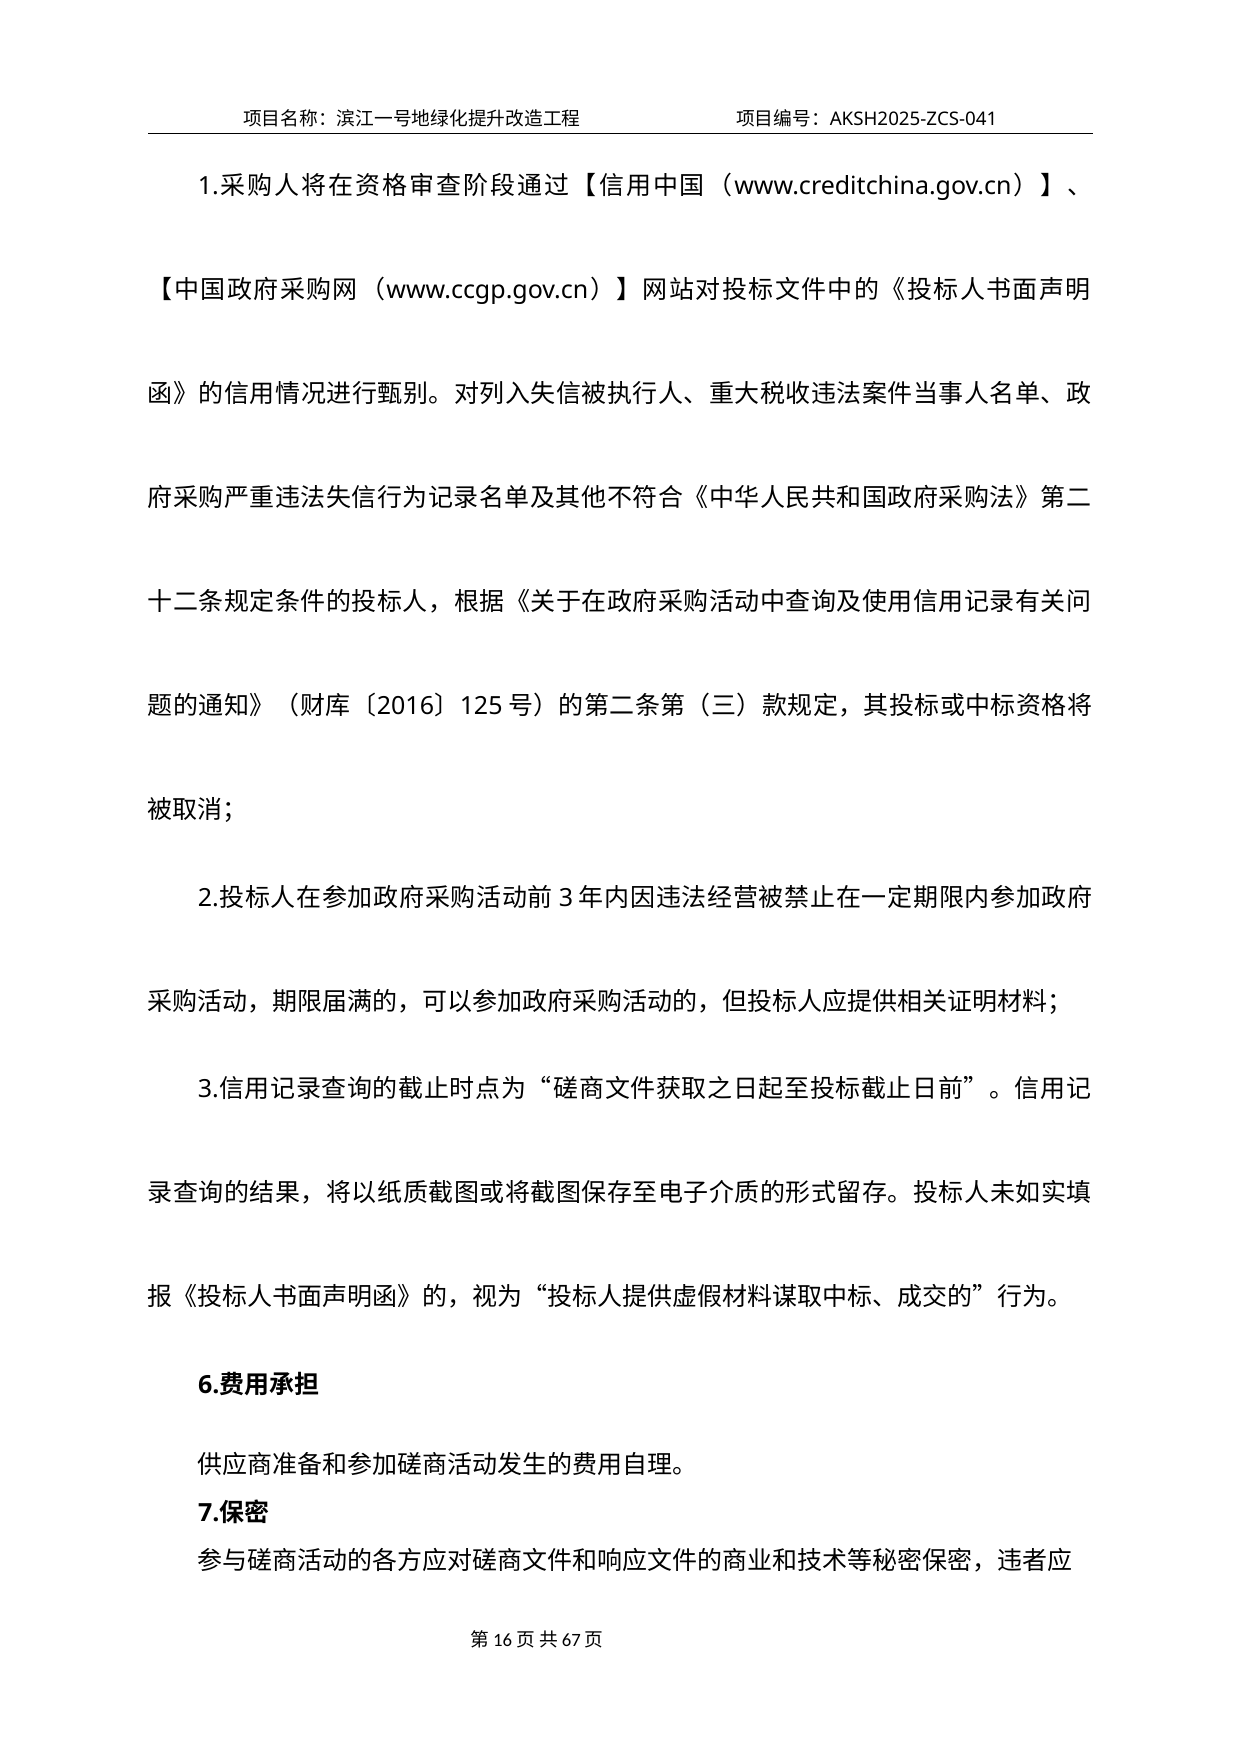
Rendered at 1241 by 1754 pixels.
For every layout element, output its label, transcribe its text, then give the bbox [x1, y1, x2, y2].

text 3.信用记录查询的截止时点为“磋商文件获取之日起至投标截止日前”。信用记录查询的结果，将以纸质截图或将截图保存至电子介质的形式留存。投标人未如实填报《投标人书面声明函》的，视为“投标人提供虚假材料谋取中标、成交的”行为。 [148, 1052, 1093, 1329]
text 供应商准备和参加磋商活动发生的费用自理。 [148, 1435, 1093, 1483]
text 2.投标人在参加政府采购活动前3年内因违法经营被禁止在一定期限内参加政府采购活动，期限届满的，可以参加政府采购活动的，但投标人应提供相关证明材料； [148, 860, 1093, 1034]
text 7.保密 [148, 1483, 1093, 1531]
text 6.费用承担 [148, 1348, 1093, 1417]
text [148, 1531, 1093, 1579]
text 1.采购人将在资格审查阶段通过【信用中国（www.creditchina.gov.cn）】、【中国政府采购网（www.ccgp.gov.cn）】网站对投标文件中的《投标人书面声明函》的信用情况进行甄别。对列入失信被执行人、重大税收违法案件当事人名单、政府采购严重违法失信行为记录名单及其他不符合《中华人民共和国政府采购法》第二十二条规定条件的投标人，根据《关于在政府采购活动中查询及使用信用记录有关问题的通知》（财库〔2016〕125号）的第二条第（三）款规定，其投标或中标资格将被取消； [148, 148, 1093, 842]
